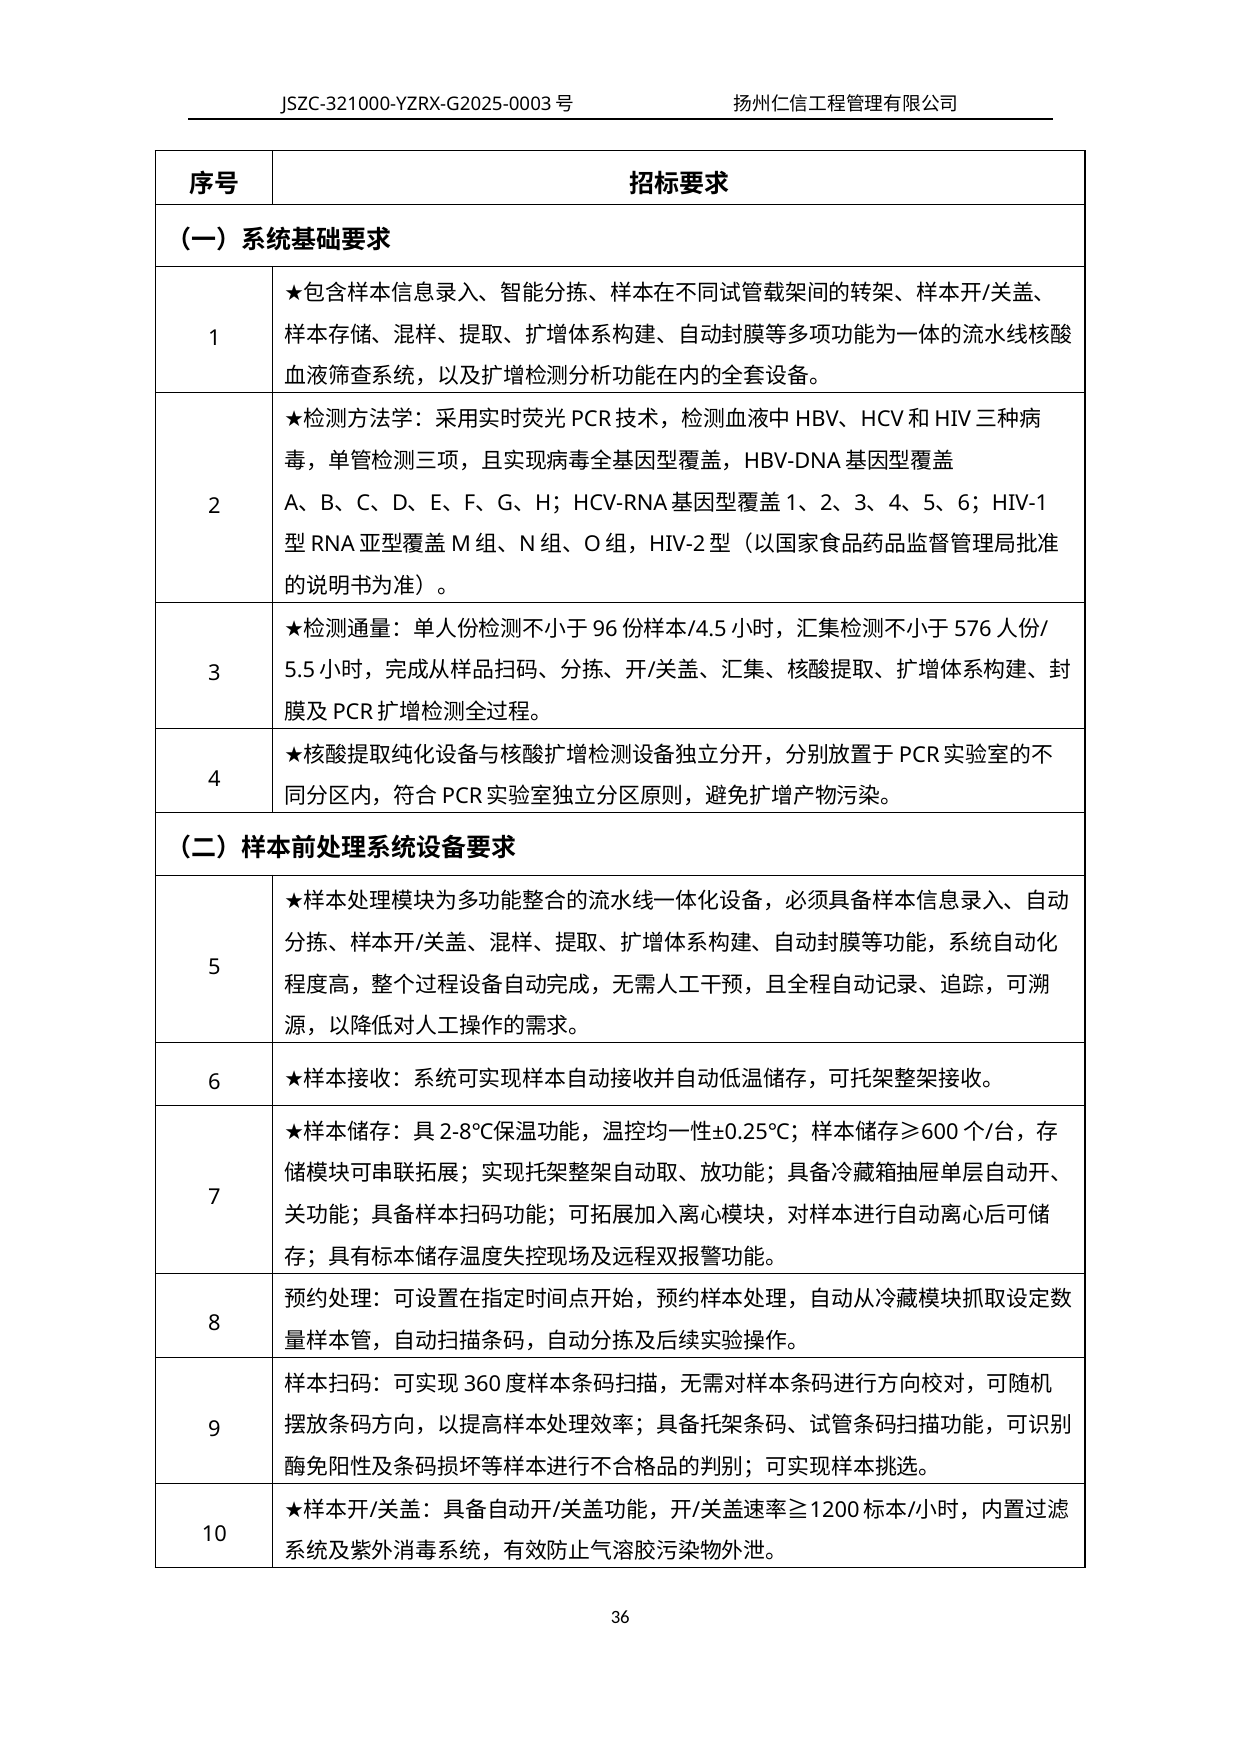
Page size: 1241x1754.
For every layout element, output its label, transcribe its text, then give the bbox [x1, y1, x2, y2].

table_cell ★样本开/关盖：具备自动开/关盖功能，开/关盖速率≧1200标本/小时，内置过滤系统及紫外消毒系统，有效防止气溶胶污染物外泄。 [273, 1484, 1084, 1567]
table_cell 样本扫码：可实现360度样本条码扫描，无需对样本条码进行方向校对，可随机摆放条码方向，以提高样本处理效率；具备托架条码、试管条码扫描功能，可识别酶免阳性及条码损坏等样本进行不合格品的判别；可实现样本挑选。 [273, 1358, 1084, 1483]
table_cell ★样本储存：具2-8℃保温功能，温控均一性±0.25℃；样本储存≥600个/台，存储模块可串联拓展；实现托架整架自动取、放功能；具备冷藏箱抽屉单层自动开、关功能；具备样本扫码功能；可拓展加入离心模块，对样本进行自动离心后可储存；具有标本储存温度失控现场及远程双报警功能。 [273, 1106, 1084, 1272]
table_cell 7 [156, 1106, 272, 1272]
table_cell （一）系统基础要求 [156, 205, 1084, 266]
table_cell （二）样本前处理系统设备要求 [156, 813, 1084, 874]
table_cell 3 [156, 603, 272, 728]
table_cell 6 [156, 1043, 272, 1105]
table_cell ★检测通量：单人份检测不小于96份样本/4.5小时，汇集检测不小于576人份/5.5小时，完成从样品扫码、分拣、开/关盖、汇集、核酸提取、扩增体系构建、封膜及PCR扩增检测全过程。 [273, 603, 1084, 728]
table_cell 2 [156, 393, 272, 602]
table_cell ★样本处理模块为多功能整合的流水线一体化设备，必须具备样本信息录入、自动分拣、样本开/关盖、混样、提取、扩增体系构建、自动封膜等功能，系统自动化程度高，整个过程设备自动完成，无需人工干预，且全程自动记录、追踪，可溯源，以降低对人工操作的需求。 [273, 876, 1084, 1042]
table_cell ★核酸提取纯化设备与核酸扩增检测设备独立分开，分别放置于PCR实验室的不同分区内，符合PCR实验室独立分区原则，避免扩增产物污染。 [273, 729, 1084, 812]
table_cell 8 [156, 1274, 272, 1357]
table_cell 4 [156, 729, 272, 812]
table_cell 9 [156, 1358, 272, 1483]
table_header 序号 [156, 151, 272, 204]
table_cell 1 [156, 267, 272, 392]
table_cell ★检测方法学：采用实时荧光PCR技术，检测血液中HBV、HCV和HIV三种病毒，单管检测三项，且实现病毒全基因型覆盖，HBV-DNA基因型覆盖A、B、C、D、E、F、G、H；HCV-RNA基因型覆盖1、2、3、4、5、6；HIV-1型RNA亚型覆盖M组、N组、O组，HIV-2型（以国家食品药品监督管理局批准的说明书为准）。 [273, 393, 1084, 602]
table_cell 10 [156, 1484, 272, 1567]
table_header 招标要求 [273, 151, 1084, 204]
table_cell 5 [156, 876, 272, 1042]
table_cell 预约处理：可设置在指定时间点开始，预约样本处理，自动从冷藏模块抓取设定数量样本管，自动扫描条码，自动分拣及后续实验操作。 [273, 1274, 1084, 1357]
table_cell ★包含样本信息录入、智能分拣、样本在不同试管载架间的转架、样本开/关盖、样本存储、混样、提取、扩增体系构建、自动封膜等多项功能为一体的流水线核酸血液筛查系统，以及扩增检测分析功能在内的全套设备。 [273, 267, 1084, 392]
table_cell ★样本接收：系统可实现样本自动接收并自动低温储存，可托架整架接收。 [273, 1043, 1084, 1105]
